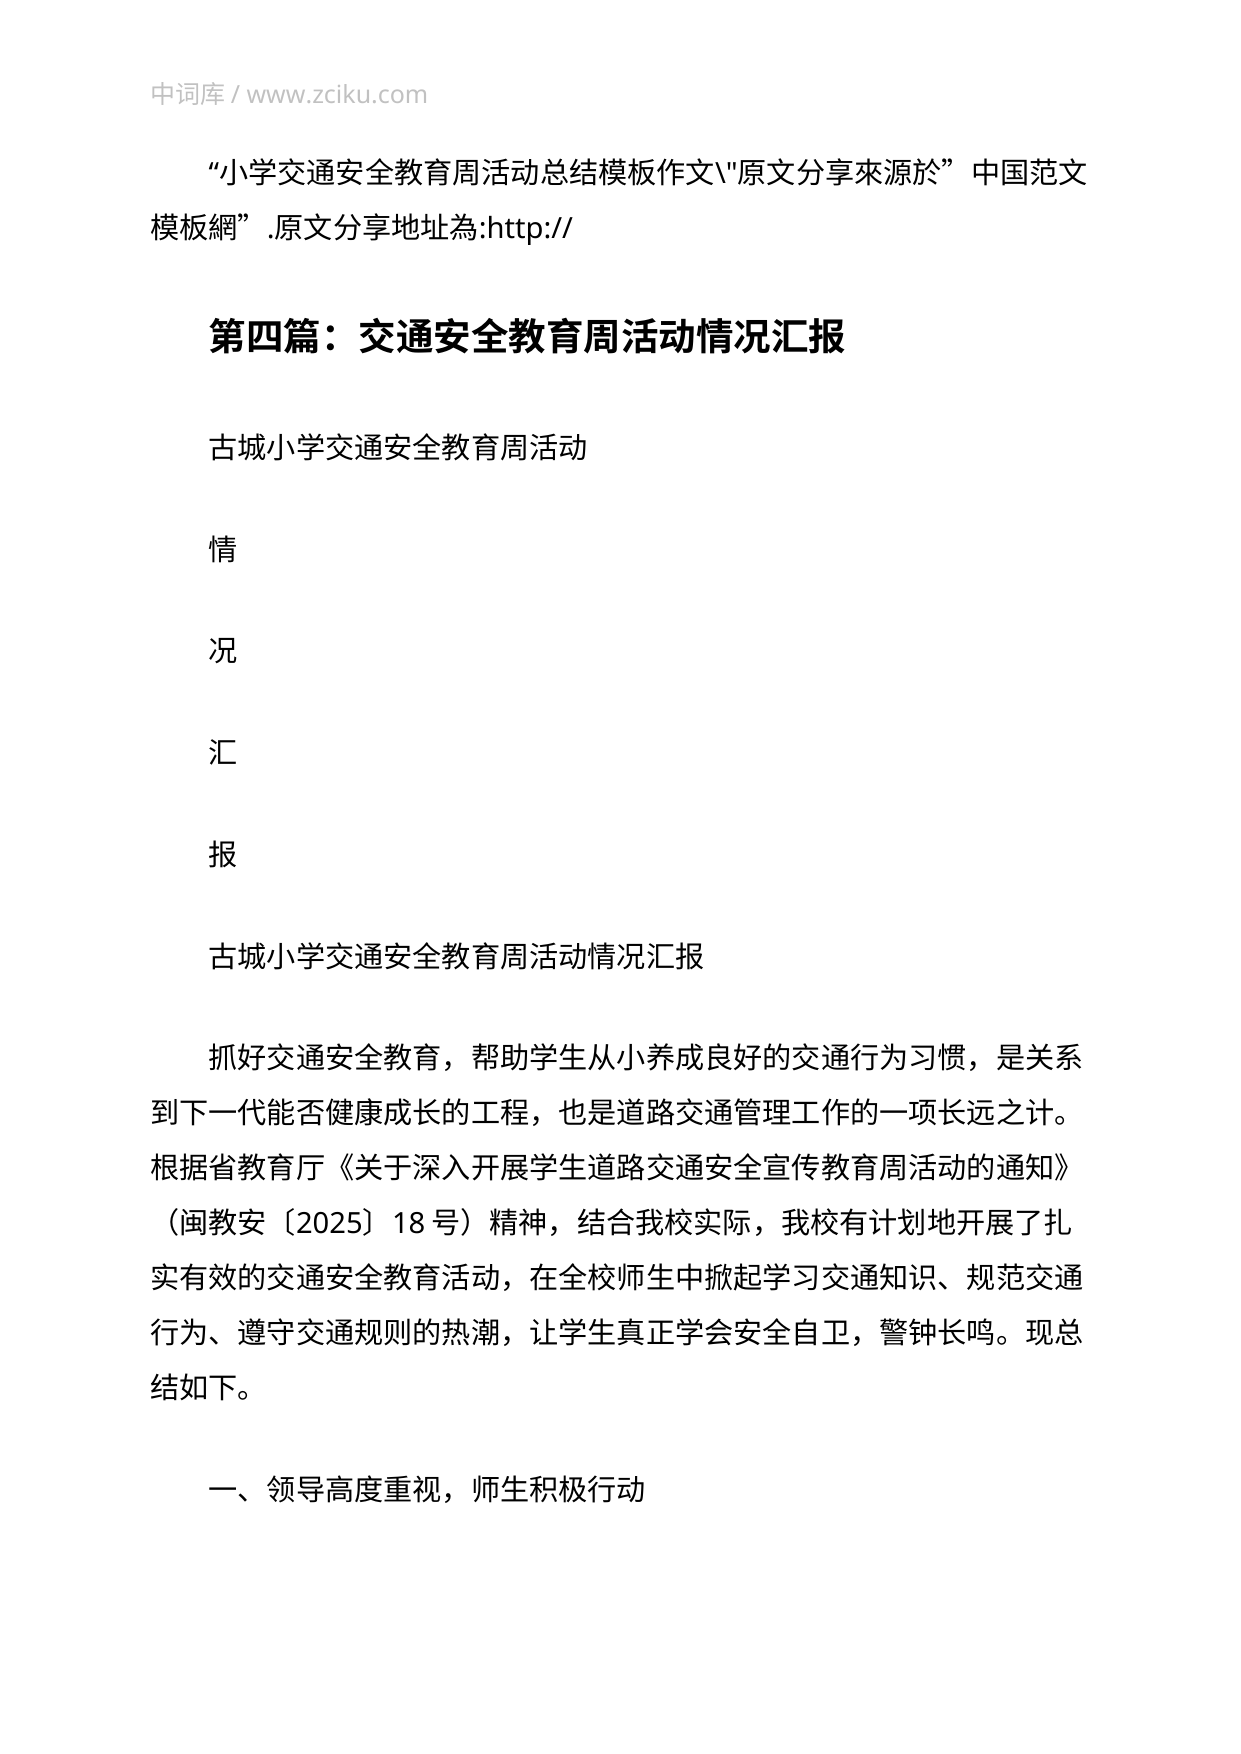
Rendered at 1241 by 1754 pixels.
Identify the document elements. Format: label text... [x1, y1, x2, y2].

text 古城小学交通安全教育周活动情况汇报 [150, 933, 1090, 976]
text 汇 [150, 730, 1090, 772]
text “小学交通安全教育周活动总结模板作文\"原文分享來源於”中国范文模板網”.原文分享地址為:http:// [150, 150, 1090, 247]
text 况 [150, 628, 1090, 670]
text 古城小学交通安全教育周活动 [150, 424, 1090, 467]
text 情 [150, 526, 1090, 568]
text 第四篇：交通安全教育周活动情况汇报 [150, 307, 1090, 361]
text 一、领导高度重视，师生积极行动 [150, 1466, 1090, 1508]
text 报 [150, 831, 1090, 874]
text 抓好交通安全教育，帮助学生从小养成良好的交通行为习惯，是关系到下一代能否健康成长的工程，也是道路交通管理工作的一项长远之计。根据省教育厅《关于深入开展学生道路交通安全宣传教育周活动的通知》（闽教安〔2025〕18号）精神，结合我校实际，我校有计划地开展了扎实有效的交通安全教育活动，在全校师生中掀起学习交通知识、规范交通行为、遵守交通规则的热潮，让学生真正学会安全自卫，警钟长鸣。现总结如下。 [150, 1035, 1090, 1407]
